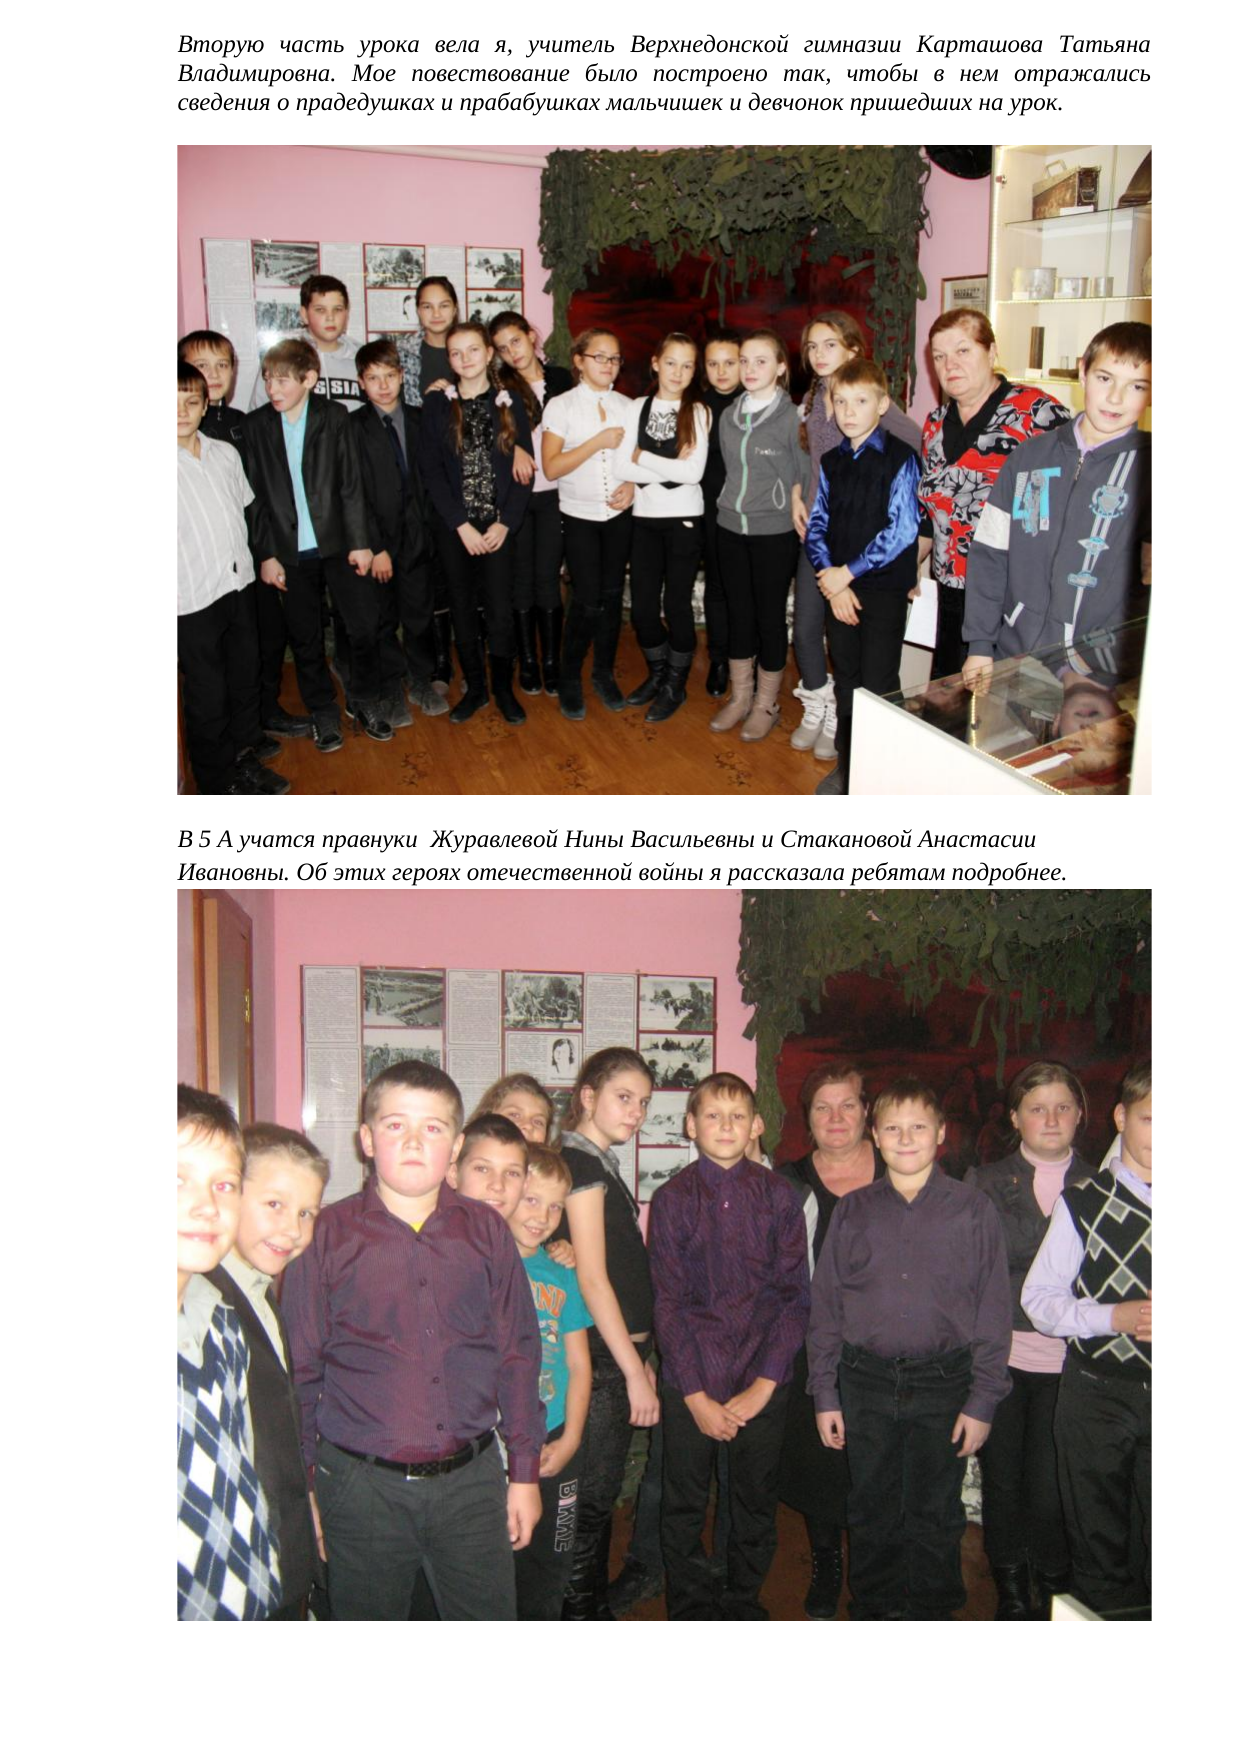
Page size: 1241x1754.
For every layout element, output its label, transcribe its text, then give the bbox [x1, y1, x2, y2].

text Вторую часть урока вела я, учитель Верхнедонской гимназии Карташова Татьяна Владимировна. Мое повествование было построено так, чтобы в нем отражались сведения о прадедушках и прабабушках мальчишек и девчонок пришедших на урок. [177, 29, 1152, 116]
text В 5 А учатся правнуки Журавлевой Нины Васильевны и Стакановой Анастасии Ивановны. Об этих героях отечественной войны я рассказала ребятам подробнее. [177, 824, 1152, 889]
picture [177, 889, 1152, 1621]
picture [177, 145, 1152, 795]
